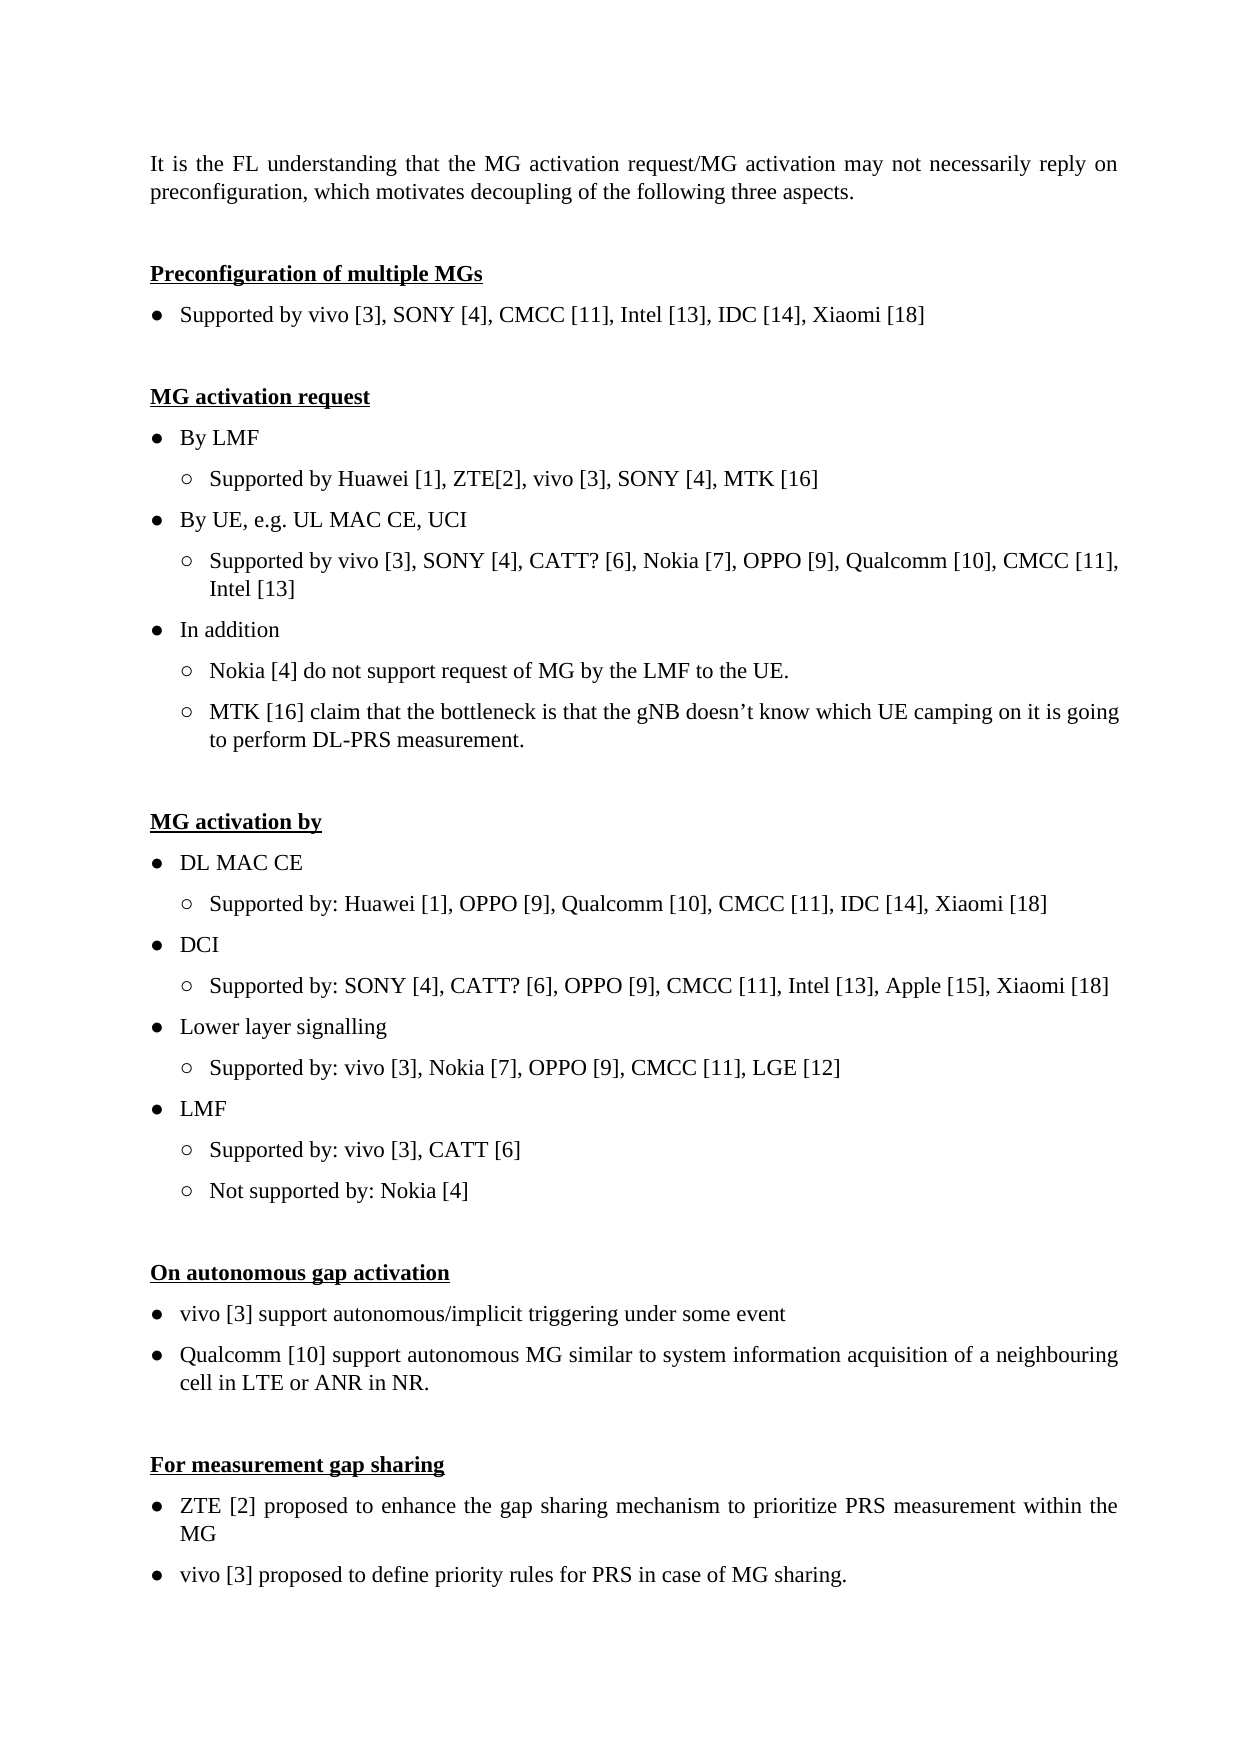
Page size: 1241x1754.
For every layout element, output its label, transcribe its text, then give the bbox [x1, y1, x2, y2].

text Preconfiguration of multiple MGs [150, 260, 1120, 287]
text MG activation request [150, 383, 1120, 409]
list DL MAC CE [150, 849, 1120, 876]
list Supported by Huawei [1], ZTE[2], vivo [3], SONY [4], MTK [16] [179, 465, 1120, 491]
list Qualcomm [10] support autonomous MG similar to system information acquisition of a neighbouring cell in LTE or ANR in NR. [150, 1341, 1120, 1395]
list LMF [150, 1095, 1120, 1121]
text MG activation by [150, 808, 1120, 835]
list MTK [16] claim that the bottleneck is that the gNB doesn’t know which UE camping on it is going to perform DL-PRS measurement. [179, 698, 1120, 753]
list Supported by: SONY [4], CATT? [6], OPPO [9], CMCC [11], Intel [13], Apple [15], Xiaomi [18] [179, 972, 1120, 998]
text By LMF [150, 424, 1120, 450]
list Supported by vivo [3], SONY [4], CATT? [6], Nokia [7], OPPO [9], Qualcomm [10], CMCC [11], Intel [13] [179, 547, 1120, 602]
text By UE, e.g. UL MAC CE, UCI [150, 506, 1120, 532]
list Not supported by: Nokia [4] [179, 1177, 1120, 1203]
text vivo [3] proposed to define priority rules for PRS in case of MG sharing. [150, 1561, 1120, 1588]
text ZTE [2] proposed to enhance the gap sharing mechanism to prioritize PRS measurement within the MG [150, 1492, 1120, 1547]
list DCI [150, 931, 1120, 958]
list Supported by: vivo [3], Nokia [7], OPPO [9], CMCC [11], LGE [12] [179, 1054, 1120, 1080]
list Nokia [4] do not support request of MG by the LMF to the UE. [179, 657, 1120, 683]
list Lower layer signalling [150, 1013, 1120, 1039]
text It is the FL understanding that the MG activation request/MG activation may not necessarily reply on preconfiguration, which motivates decoupling of the following three aspects. [150, 150, 1120, 205]
text Supported by vivo [3], SONY [4], CMCC [11], Intel [13], IDC [14], Xiaomi [18] [150, 301, 1120, 328]
list Supported by: Huawei [1], OPPO [9], Qualcomm [10], CMCC [11], IDC [14], Xiaomi [18] [179, 890, 1120, 917]
text On autonomous gap activation [150, 1259, 1120, 1285]
text For measurement gap sharing [150, 1451, 1120, 1477]
text In addition [150, 616, 1120, 643]
list vivo [3] support autonomous/implicit triggering under some event [150, 1300, 1120, 1326]
list Supported by: vivo [3], CATT [6] [179, 1136, 1120, 1162]
